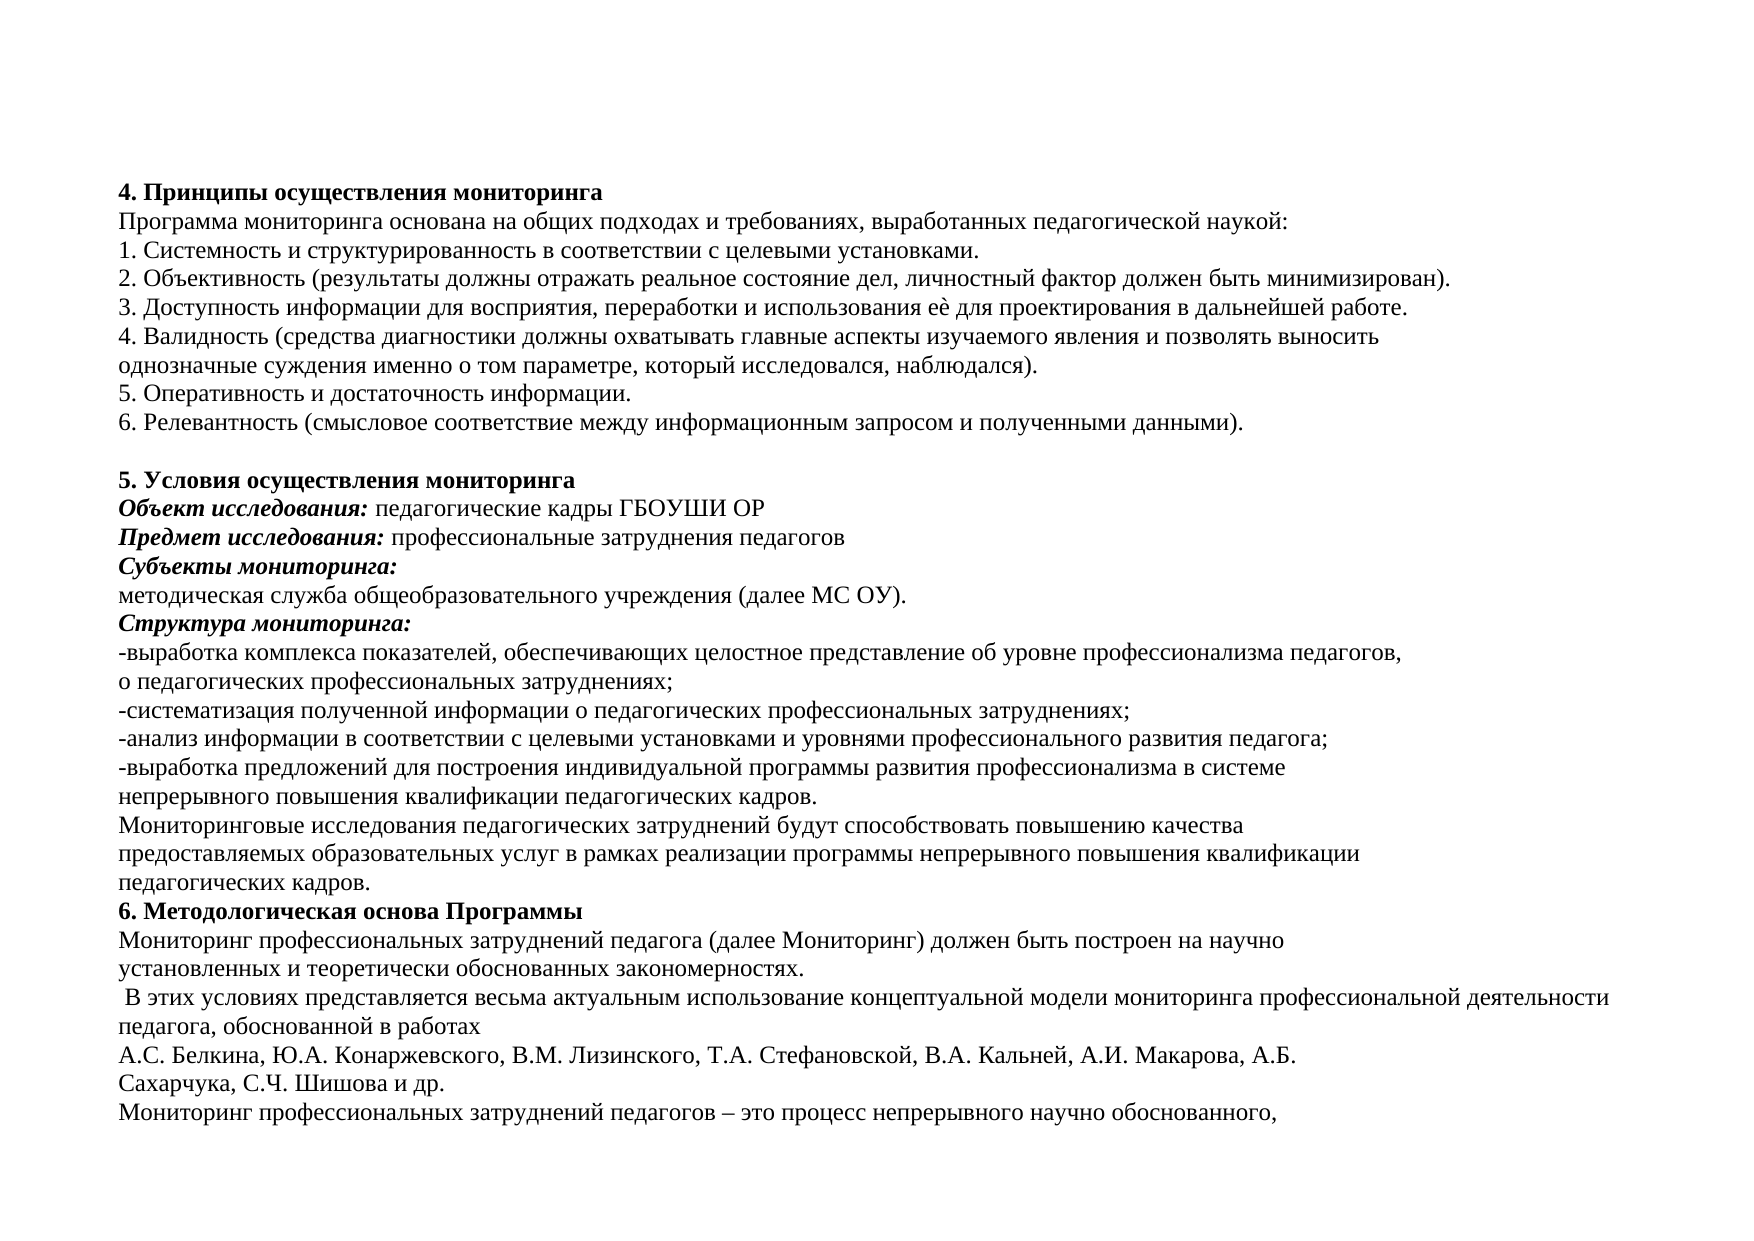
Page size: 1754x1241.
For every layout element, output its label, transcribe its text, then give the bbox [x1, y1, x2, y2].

text -выработка предложений для построения индивидуальной программы развития профессионализма в системе [118, 752, 1636, 781]
text 6. Методологическая основа Программы [118, 896, 1636, 925]
text методическая служба общеобразовательного учреждения (далее МС ОУ). [118, 580, 1636, 608]
text Субъекты мониторинга: [118, 551, 1636, 580]
text 6. Релевантность (смысловое соответствие между информационным запросом и полученными данными). [118, 407, 1636, 436]
text В этих условиях представляется весьма актуальным использование концептуальной модели мониторинга профессиональной деятельности педагога, обоснованной в работах [118, 982, 1636, 1040]
text 1. Системность и структурированность в соответствии с целевыми установками. [118, 235, 1636, 263]
text 5. Условия осуществления мониторинга [118, 465, 1636, 493]
text предоставляемых образовательных услуг в рамках реализации программы непрерывного повышения квалификации [118, 838, 1636, 867]
text Мониторинг профессиональных затруднений педагогов – это процесс непрерывного научно обоснованного, [118, 1097, 1636, 1126]
text Объект исследования: педагогические кадры ГБОУШИ ОР [118, 493, 1636, 522]
text Структура мониторинга: [118, 608, 1636, 637]
text 3. Доступность информации для восприятия, переработки и использования еѐ для проектирования в дальнейшей работе. [118, 292, 1636, 321]
text -выработка комплекса показателей, обеспечивающих целостное представление об уровне профессионализма педагогов, [118, 637, 1636, 666]
text -систематизация полученной информации о педагогических профессиональных затруднениях; [118, 695, 1636, 723]
text Мониторинг профессиональных затруднений педагога (далее Мониторинг) должен быть построен на научно [118, 925, 1636, 953]
text 4. Принципы осуществления мониторинга [118, 177, 1636, 206]
text 5. Оперативность и достаточность информации. [118, 378, 1636, 407]
text Сахарчука, С.Ч. Шишова и др. [118, 1068, 1636, 1097]
text Мониторинговые исследования педагогических затруднений будут способствовать повышению качества [118, 810, 1636, 838]
text 2. Объективность (результаты должны отражать реальное состояние дел, личностный фактор должен быть минимизирован). [118, 263, 1636, 292]
text Программа мониторинга основана на общих подходах и требованиях, выработанных педагогической наукой: [118, 206, 1636, 235]
text однозначные суждения именно о том параметре, который исследовался, наблюдался). [118, 350, 1636, 378]
text Предмет исследования: профессиональные затруднения педагогов [118, 522, 1636, 551]
text непрерывного повышения квалификации педагогических кадров. [118, 781, 1636, 810]
text о педагогических профессиональных затруднениях; [118, 666, 1636, 695]
text установленных и теоретически обоснованных закономерностях. [118, 953, 1636, 982]
text педагогических кадров. [118, 867, 1636, 896]
text А.С. Белкина, Ю.А. Конаржевского, В.М. Лизинского, Т.А. Стефановской, В.А. Кальней, А.И. Макарова, А.Б. [118, 1040, 1636, 1068]
text -анализ информации в соответствии с целевыми установками и уровнями профессионального развития педагога; [118, 723, 1636, 752]
text 4. Валидность (средства диагностики должны охватывать главные аспекты изучаемого явления и позволять выносить [118, 321, 1636, 350]
